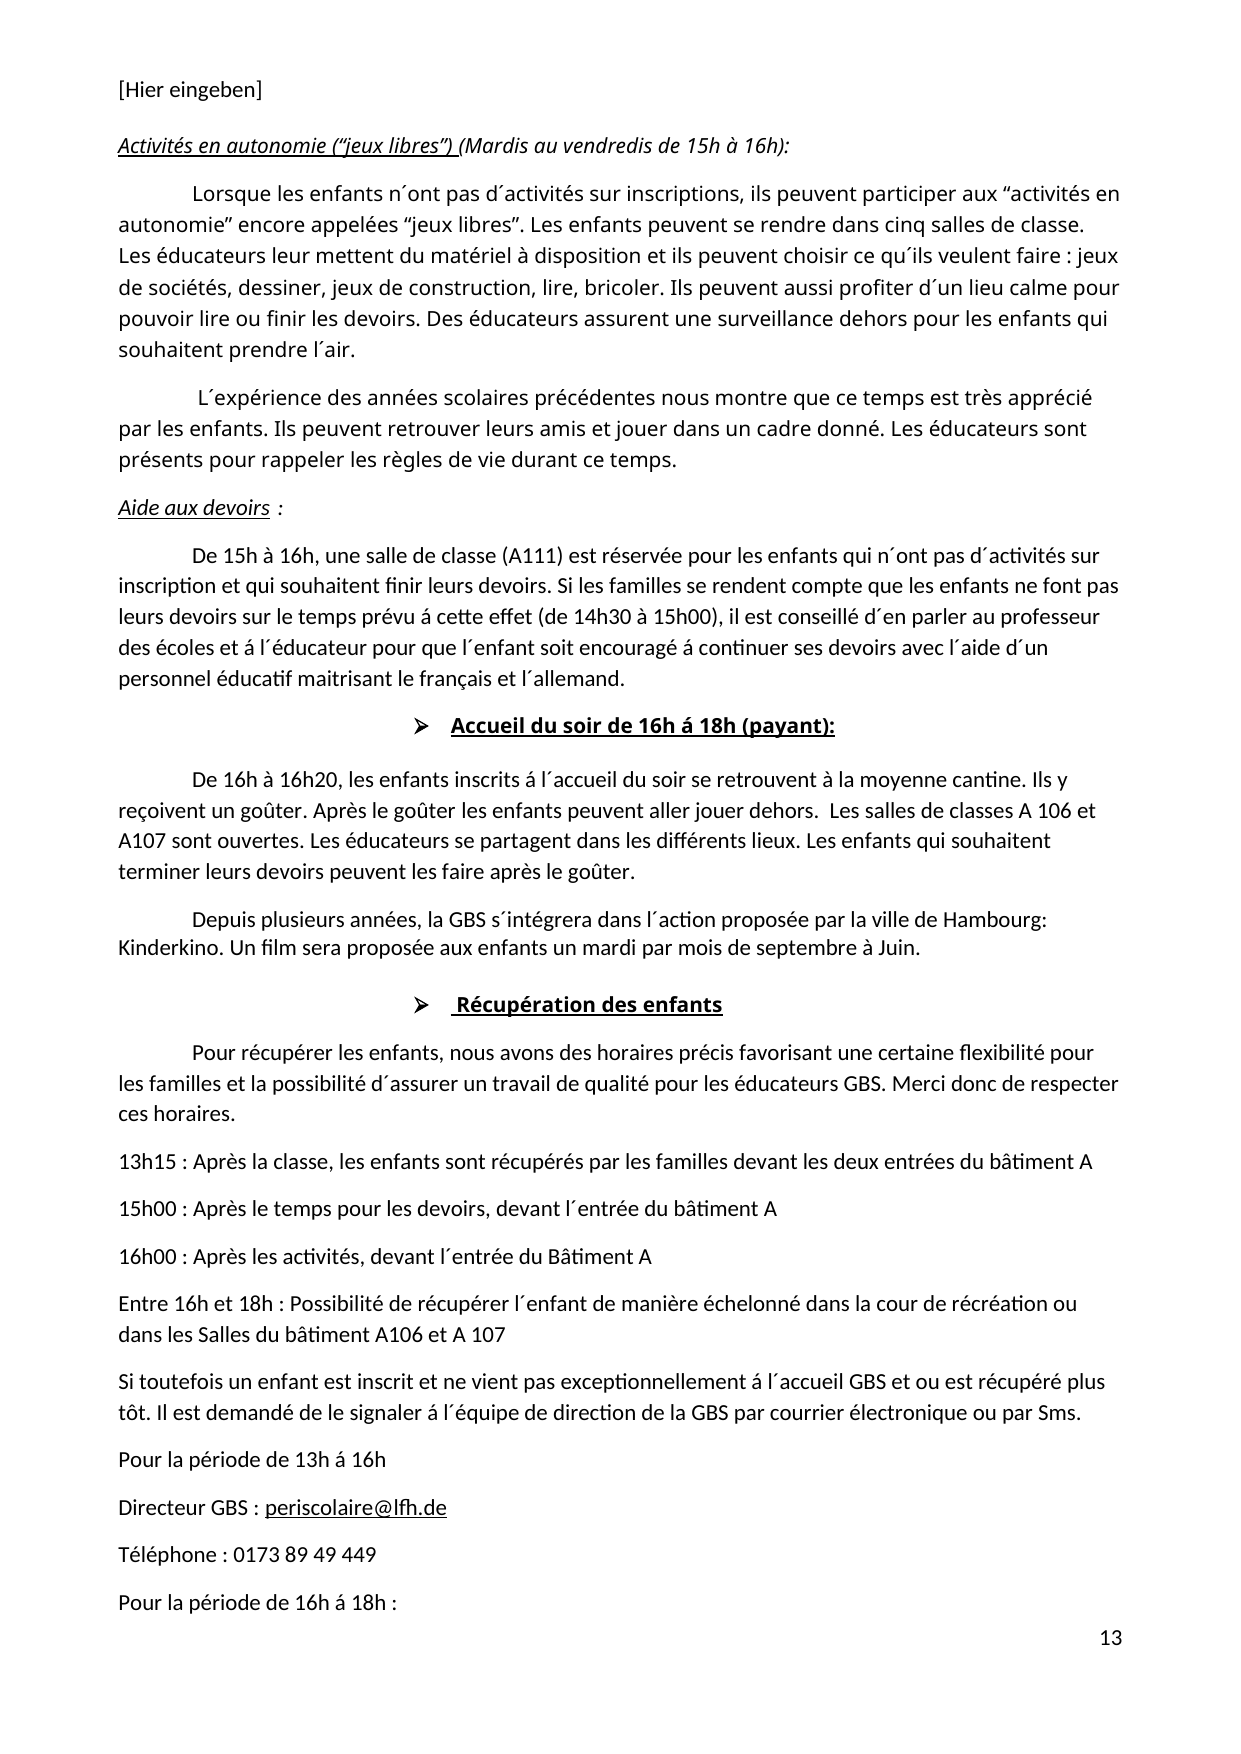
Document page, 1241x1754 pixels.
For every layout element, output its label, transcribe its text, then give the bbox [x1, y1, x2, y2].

text Depuis plusieurs années, la GBS s´intégrera dans l´action proposée par la ville de Hambourg: Kinderkino. Un film sera proposée aux enfants un mardi par mois de septembre à Juin. [118, 905, 1122, 961]
text Directeur GBS : periscolaire@lfh.de [118, 1493, 1122, 1521]
text Aide aux devoirs : [118, 493, 1122, 522]
text Activités en autonomie (“jeux libres”) (Mardis au vendredis de 15h à 16h): [118, 131, 1122, 159]
text 13h15 : Après la classe, les enfants sont récupérés par les familles devant les deux entrées du bâtiment A [118, 1147, 1122, 1175]
text Entre 16h et 18h : Possibilité de récupérer l´enfant de manière échelonné dans la cour de récréation ou dans les Salles du bâtiment A106 et A 107 [118, 1289, 1122, 1348]
text 15h00 : Après le temps pour les devoirs, devant l´entrée du bâtiment A [118, 1194, 1122, 1222]
list Récupération des enfants [413, 990, 1122, 1019]
text L´expérience des années scolaires précédentes nous montre que ce temps est très apprécié par les enfants. Ils peuvent retrouver leurs amis et jouer dans un cadre donné. Les éducateurs sont présents pour rappeler les règles de vie durant ce temps. [118, 383, 1122, 474]
text Pour récupérer les enfants, nous avons des horaires précis favorisant une certaine flexibilité pour les familles et la possibilité d´assurer un travail de qualité pour les éducateurs GBS. Merci donc de respecter ces horaires. [118, 1038, 1122, 1128]
text Téléphone : 0173 89 49 449 [118, 1540, 1122, 1568]
text Lorsque les enfants n´ont pas d´activités sur inscriptions, ils peuvent participer aux “activités en autonomie” encore appelées “jeux libres”. Les enfants peuvent se rendre dans cinq salles de classe. Les éducateurs leur mettent du matériel à disposition et ils peuvent choisir ce qu´ils veulent faire : jeux de sociétés, dessiner, jeux de construction, lire, bricoler. Ils peuvent aussi profiter d´un lieu calme pour pouvoir lire ou finir les devoirs. Des éducateurs assurent une surveillance dehors pour les enfants qui souhaitent prendre l´air. [118, 179, 1122, 364]
text Si toutefois un enfant est inscrit et ne vient pas exceptionnellement á l´accueil GBS et ou est récupéré plus tôt. Il est demandé de le signaler á l´équipe de direction de la GBS par courrier électronique ou par Sms. [118, 1367, 1122, 1426]
text Pour la période de 16h á 18h : [118, 1588, 1122, 1616]
text De 15h à 16h, une salle de classe (A111) est réservée pour les enfants qui n´ont pas d´activités sur inscription et qui souhaitent finir leurs devoirs. Si les familles se rendent compte que les enfants ne font pas leurs devoirs sur le temps prévu á cette effet (de 14h30 à 15h00), il est conseillé d´en parler au professeur des écoles et á l´éducateur pour que l´enfant soit encouragé á continuer ses devoirs avec l´aide d´un personnel éducatif maitrisant le français et l´allemand. [118, 541, 1122, 692]
text 16h00 : Après les activités, devant l´entrée du Bâtiment A [118, 1242, 1122, 1270]
list Accueil du soir de 16h á 18h (payant): [413, 711, 1122, 740]
text De 16h à 16h20, les enfants inscrits á l´accueil du soir se retrouvent à la moyenne cantine. Ils y reçoivent un goûter. Après le goûter les enfants peuvent aller jouer dehors. Les salles de classes A 106 et A107 sont ouvertes. Les éducateurs se partagent dans les différents lieux. Les enfants qui souhaitent terminer leurs devoirs peuvent les faire après le goûter. [118, 765, 1122, 885]
text Pour la période de 13h á 16h [118, 1445, 1122, 1473]
